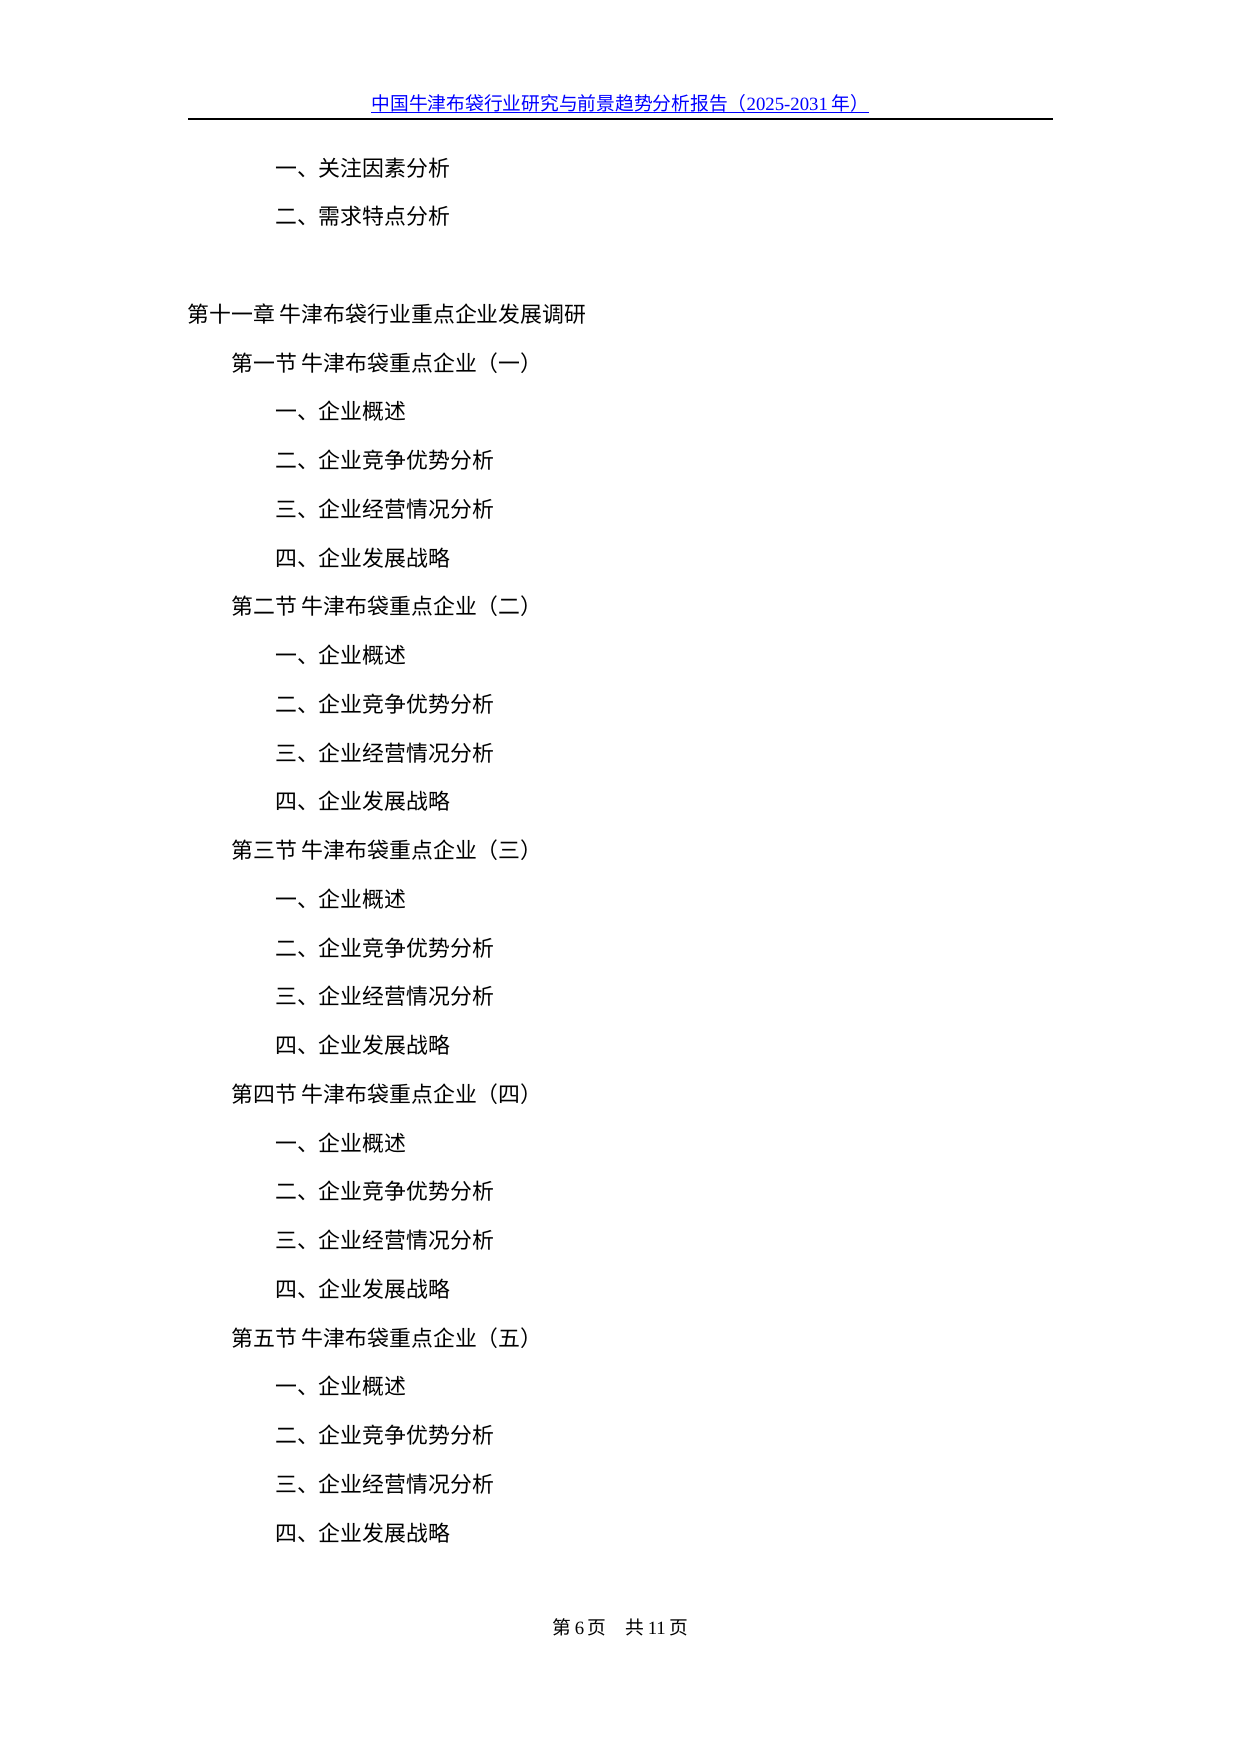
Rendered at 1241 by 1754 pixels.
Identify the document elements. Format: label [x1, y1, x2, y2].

text [187, 150, 1053, 1548]
